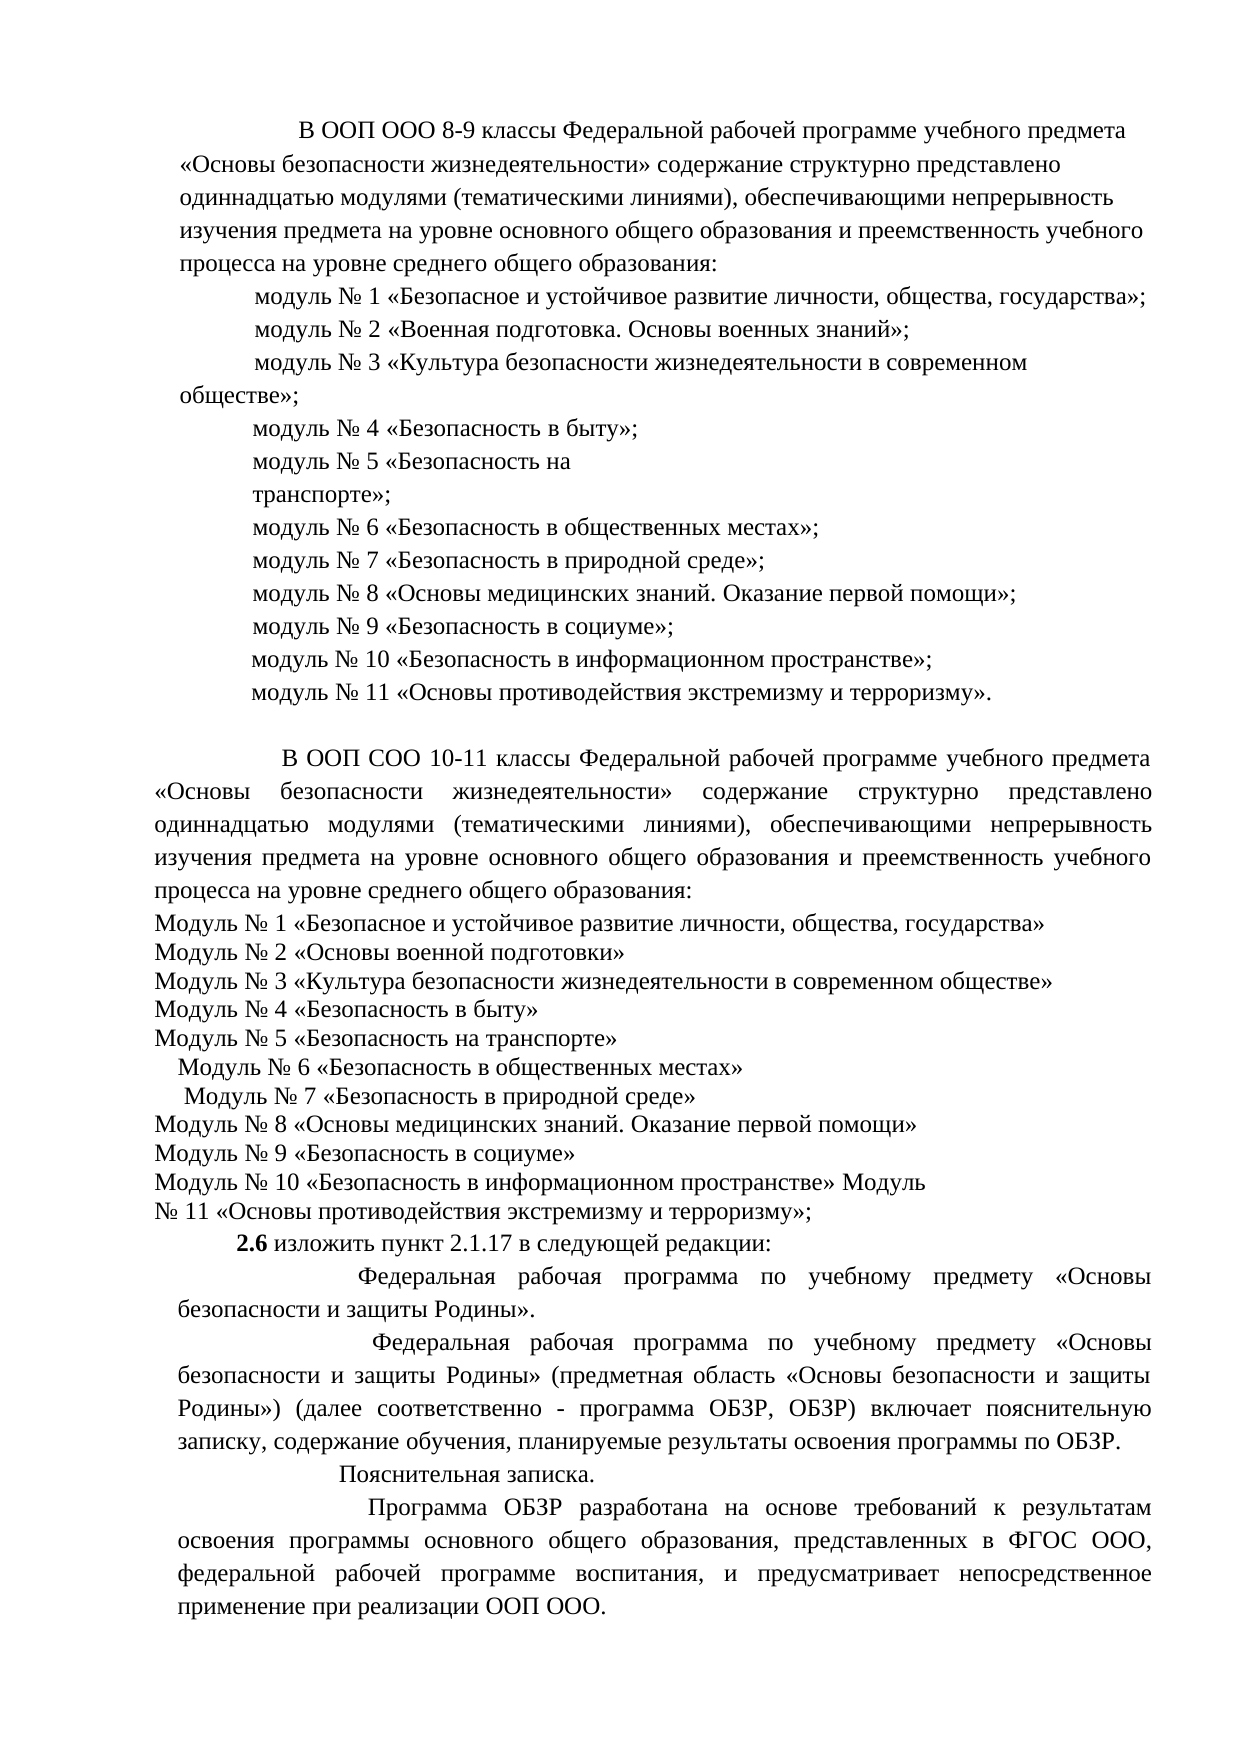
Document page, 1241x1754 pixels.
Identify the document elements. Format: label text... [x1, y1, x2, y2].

text Модуль № 10 «Безопасность в информационном пространстве» Модуль № 11 «Основы противодействия экстремизму и терроризму»; [154, 1167, 940, 1224]
text модуль № 6 «Безопасность в общественных местах»; модуль № 7 «Безопасность в природной среде»; [252, 512, 892, 574]
text модуль № 3 «Культура безопасности жизнедеятельности в современном обществе»; [179, 347, 1029, 409]
text модуль № 10 «Безопасность в информационном пространстве»; модуль № 11 «Основы противодействия экстремизму и терроризму». [251, 644, 1008, 706]
text Модуль № 8 «Основы медицинских знаний. Оказание первой помощи» Модуль № 9 «Безопасность в социуме» [154, 1109, 942, 1167]
text «Основы безопасности жизнедеятельности» содержание структурно представлено одиннадцатью модулями (тематическими линиями), обеспечивающими непрерывность изучения предмета на уровне основного общего образования и преемственность учебного процесса на уровне среднего общего образования: [179, 149, 1176, 277]
list Федеральная рабочая программа по учебному предмету «Основы безопасности и защиты Родины» (предметная область «Основы безопасности и защиты Родины») (далее соответственно - программа ОБЗР, ОБЗР) включает пояснительную записку, содержание обучения, планируемые результаты освоения программы по ОБЗР. [177, 1327, 1152, 1455]
text Модуль № 6 «Безопасность в общественных местах» Модуль № 7 «Безопасность в природной среде» [177, 1052, 745, 1109]
text модуль № 4 «Безопасность в быту»; модуль № 5 «Безопасность на транспорте»; [252, 413, 715, 508]
list Программа ОБЗР разработана на основе требований к результатам освоения программы основного общего образования, представленных в ФГОС ООО, федеральной рабочей программе воспитания, и предусматривает непосредственное применение при реализации ООП ООО. [177, 1492, 1152, 1620]
text модуль № 8 «Основы медицинских знаний. Оказание первой помощи»; модуль № 9 «Безопасность в социуме»; [252, 578, 1029, 640]
text Модуль № 1 «Безопасное и устойчивое развитие личности, общества, государства» Модуль № 2 «Основы военной подготовки» [154, 908, 1070, 966]
text модуль № 1 «Безопасное и устойчивое развитие личности, общества, государства»; модуль № 2 «Военная подготовка. Основы военных знаний»; [254, 281, 1169, 343]
list В ООП ООО 8-9 классы Федеральной рабочей программе учебного предмета [254, 115, 1176, 144]
text Модуль № 5 «Безопасность на транспорте» [154, 1023, 1176, 1052]
text «Основы безопасности жизнедеятельности» содержание структурно представлено одиннадцатью модулями (тематическими линиями), обеспечивающими непрерывность изучения предмета на уровне основного общего образования и преемственность учебного процесса на уровне среднего общего образования: [154, 776, 1152, 904]
list Пояснительная записка. [251, 1459, 1176, 1488]
list Федеральная рабочая программа по учебному предмету «Основы безопасности и защиты Родины». [177, 1261, 1151, 1323]
text 2.6 изложить пункт 2.1.17 в следующей редакции: [236, 1228, 1176, 1257]
text Модуль № 3 «Культура безопасности жизнедеятельности в современном обществе» Модуль № 4 «Безопасность в быту» [154, 966, 1078, 1023]
list В ООП СОО 10-11 классы Федеральной рабочей программе учебного предмета [236, 743, 1176, 772]
